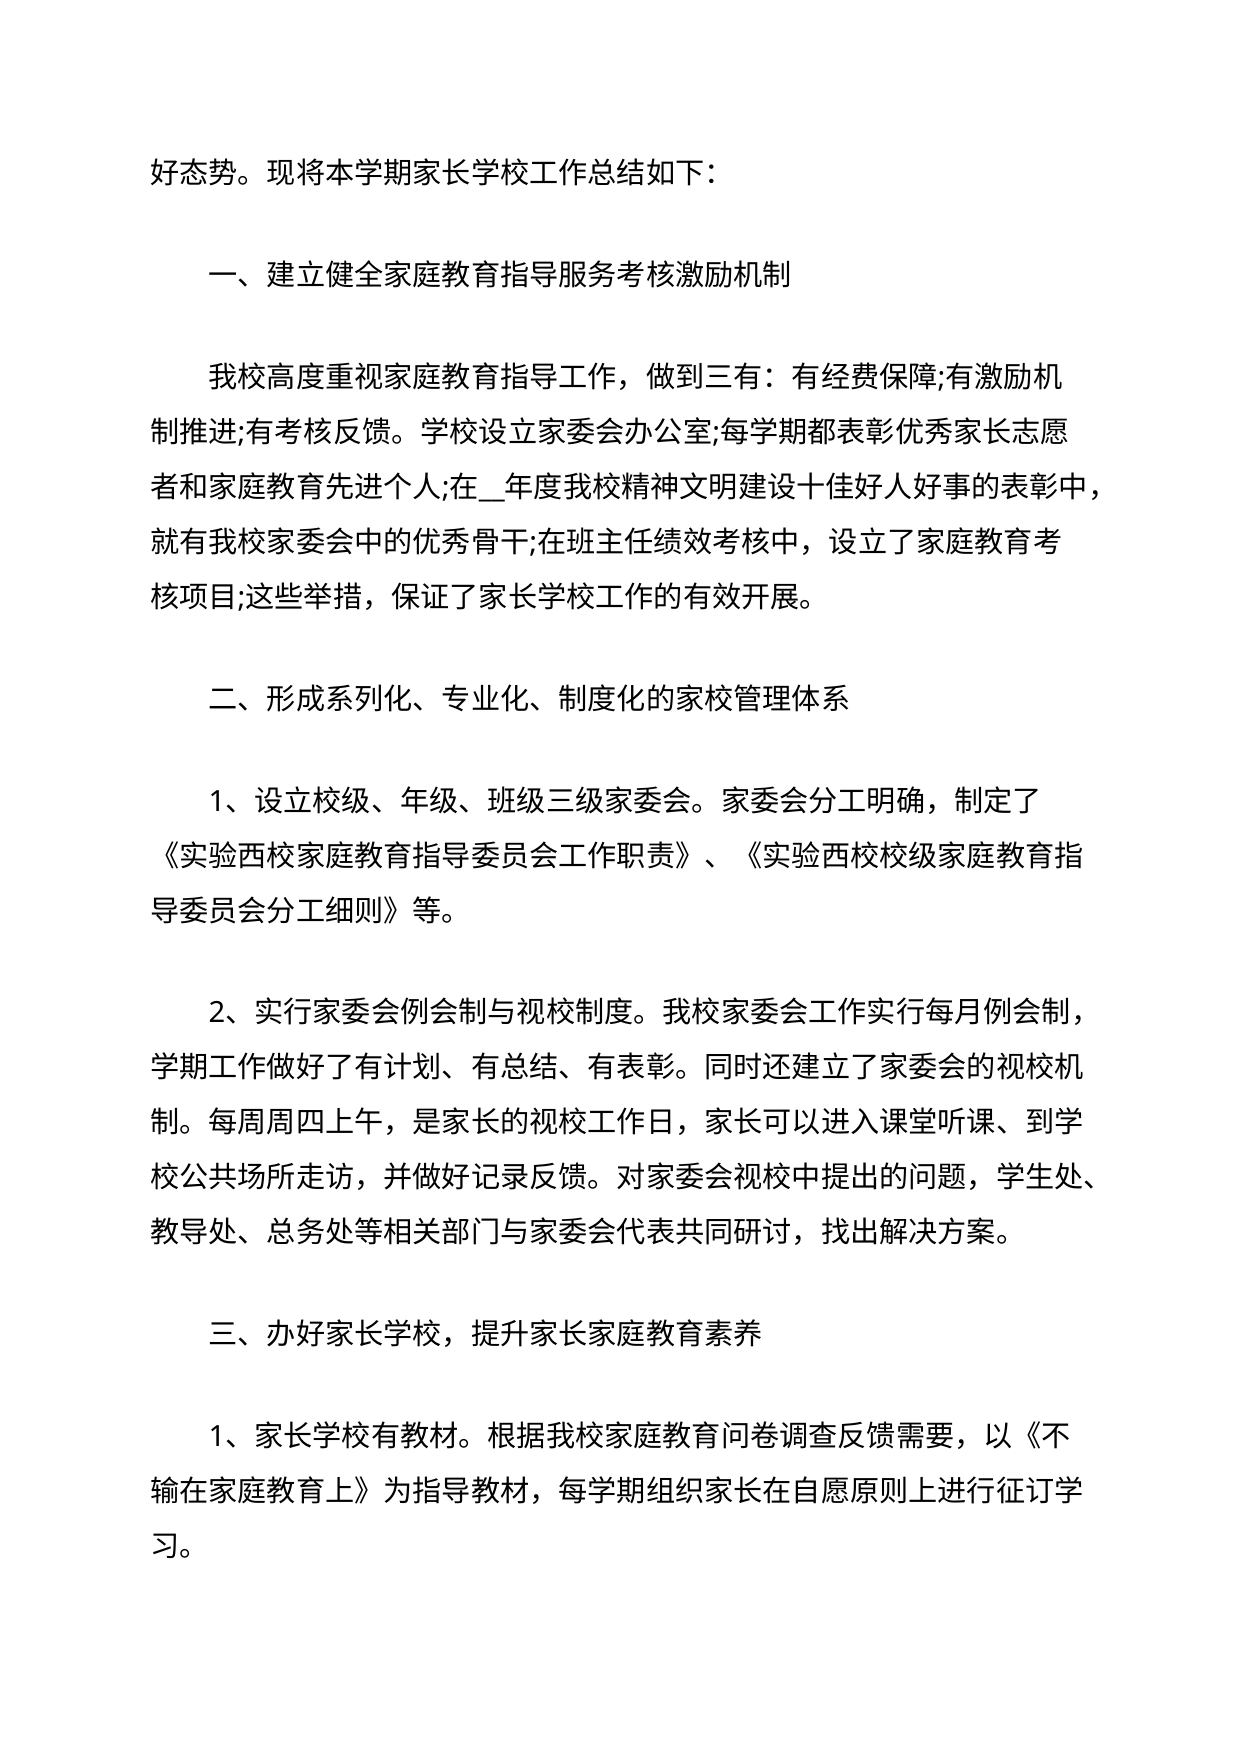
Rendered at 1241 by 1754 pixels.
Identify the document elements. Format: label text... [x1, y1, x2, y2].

text 2、实行家委会例会制与视校制度。我校家委会工作实行每月例会制，学期工作做好了有计划、有总结、有表彰。同时还建立了家委会的视校机制。每周周四上午，是家长的视校工作日，家长可以进入课堂听课、到学校公共场所走访，并做好记录反馈。对家委会视校中提出的问题，学生处、教导处、总务处等相关部门与家委会代表共同研讨，找出解决方案。 [150, 989, 1090, 1251]
text 1、家长学校有教材。根据我校家庭教育问卷调查反馈需要，以《不输在家庭教育上》为指导教材，每学期组织家长在自愿原则上进行征订学习。 [150, 1412, 1090, 1564]
text 三、办好家长学校，提升家长家庭教育素养 [150, 1310, 1090, 1353]
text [150, 150, 1090, 192]
text 一、建立健全家庭教育指导服务考核激励机制 [150, 252, 1090, 294]
text 二、形成系列化、专业化、制度化的家校管理体系 [150, 676, 1090, 718]
text 我校高度重视家庭教育指导工作，做到三有：有经费保障;有激励机制推进;有考核反馈。学校设立家委会办公室;每学期都表彰优秀家长志愿者和家庭教育先进个人;在__年度我校精神文明建设十佳好人好事的表彰中，就有我校家委会中的优秀骨干;在班主任绩效考核中，设立了家庭教育考核项目;这些举措，保证了家长学校工作的有效开展。 [150, 353, 1090, 616]
text 1、设立校级、年级、班级三级家委会。家委会分工明确，制定了《实验西校家庭教育指导委员会工作职责》、《实验西校校级家庭教育指导委员会分工细则》等。 [150, 777, 1090, 929]
